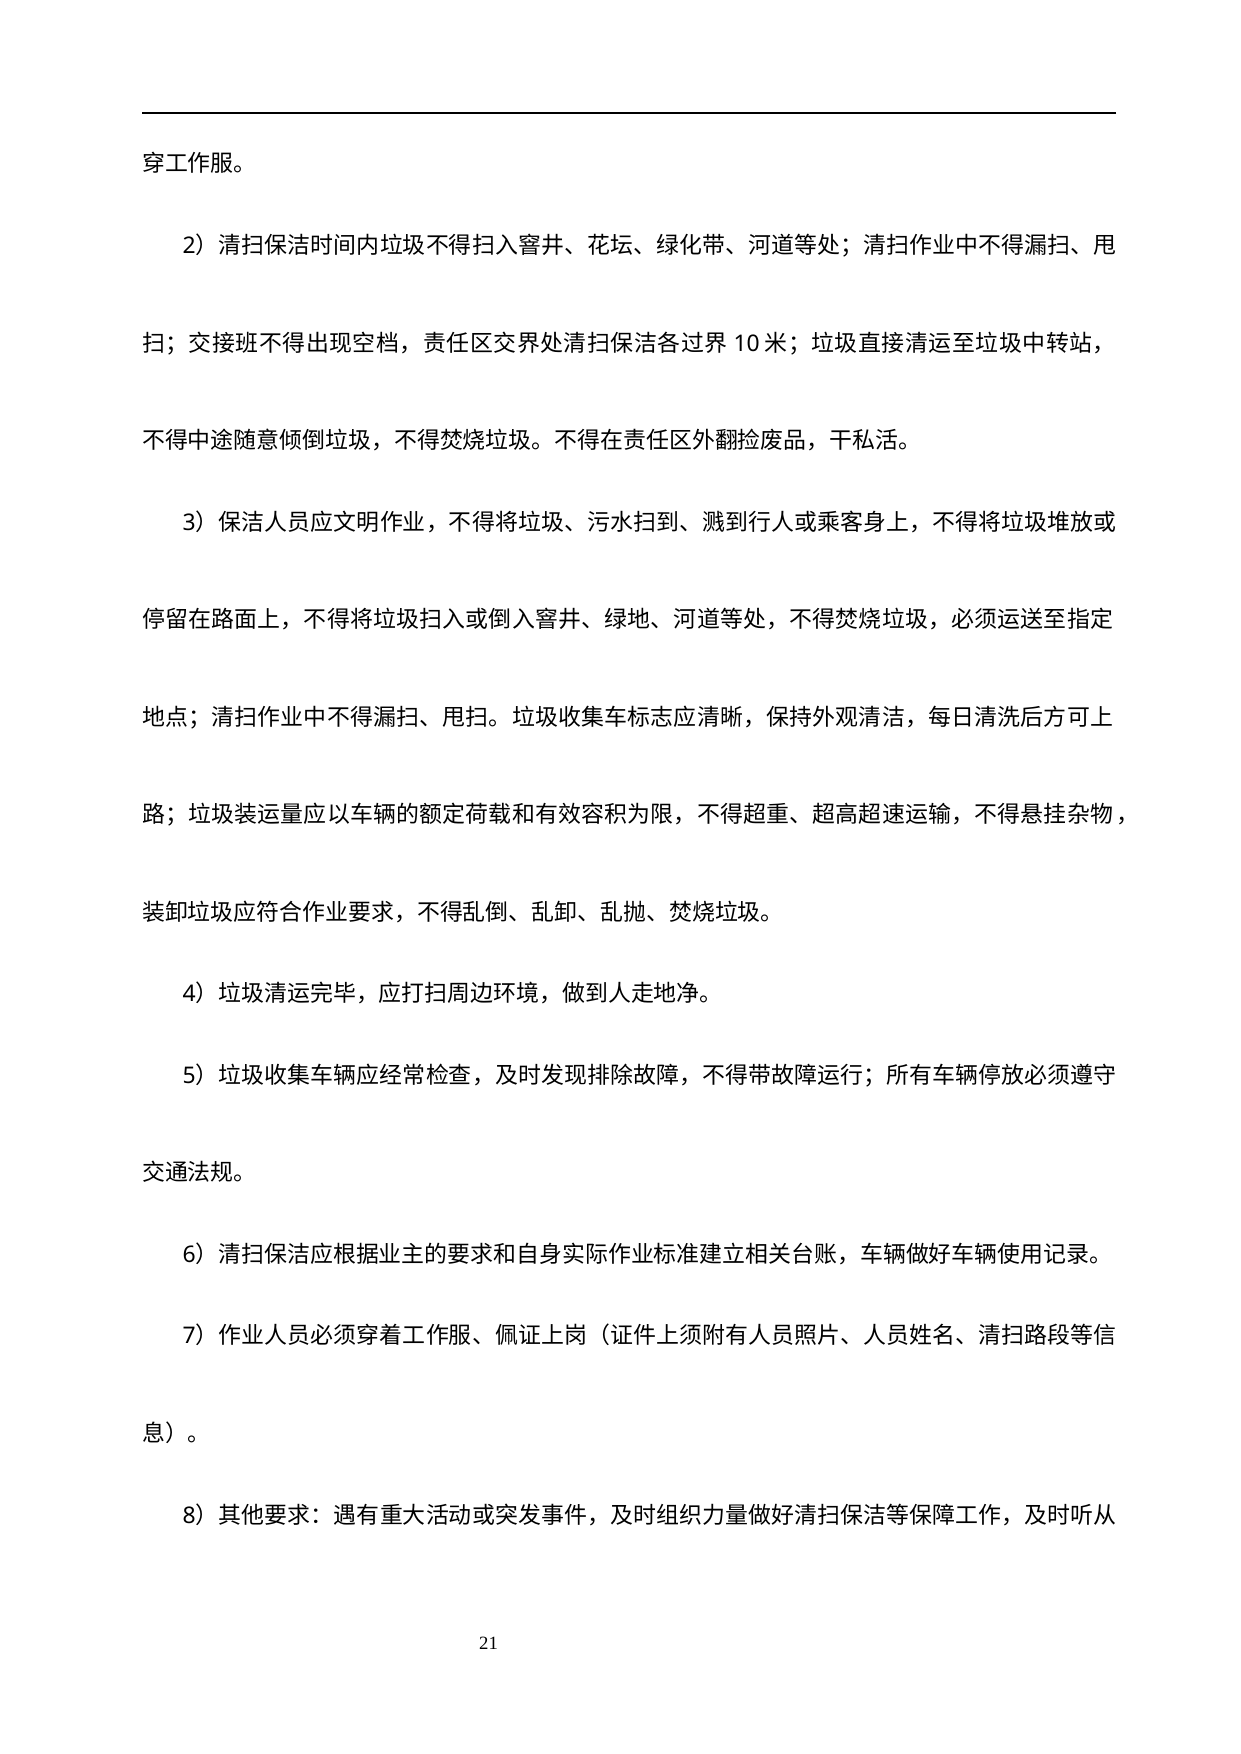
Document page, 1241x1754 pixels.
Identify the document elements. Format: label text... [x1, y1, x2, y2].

text 7）作业人员必须穿着工作服、佩证上岗（证件上须附有人员照片、人员姓名、清扫路段等信息）。 [142, 1302, 1116, 1464]
text 2）清扫保洁时间内垃圾不得扫入窨井、花坛、绿化带、河道等处；清扫作业中不得漏扫、甩扫；交接班不得出现空档，责任区交界处清扫保洁各过界10米；垃圾直接清运至垃圾中转站，不得中途随意倾倒垃圾，不得焚烧垃圾。不得在责任区外翻捡废品，干私活。 [142, 211, 1116, 471]
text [142, 129, 1116, 194]
text 3）保洁人员应文明作业，不得将垃圾、污水扫到、溅到行人或乘客身上，不得将垃圾堆放或停留在路面上，不得将垃圾扫入或倒入窨井、绿地、河道等处，不得焚烧垃圾，必须运送至指定地点；清扫作业中不得漏扫、甩扫。垃圾收集车标志应清晰，保持外观清洁，每日清洗后方可上路；垃圾装运量应以车辆的额定荷载和有效容积为限，不得超重、超高超速运输，不得悬挂杂物，装卸垃圾应符合作业要求，不得乱倒、乱卸、乱抛、焚烧垃圾。 [142, 488, 1116, 943]
text 5）垃圾收集车辆应经常检查，及时发现排除故障，不得带故障运行；所有车辆停放必须遵守交通法规。 [142, 1041, 1116, 1203]
text 4）垃圾清运完毕，应打扫周边环境，做到人走地净。 [142, 959, 1116, 1024]
text 6）清扫保洁应根据业主的要求和自身实际作业标准建立相关台账，车辆做好车辆使用记录。 [142, 1220, 1116, 1285]
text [142, 1481, 1116, 1546]
